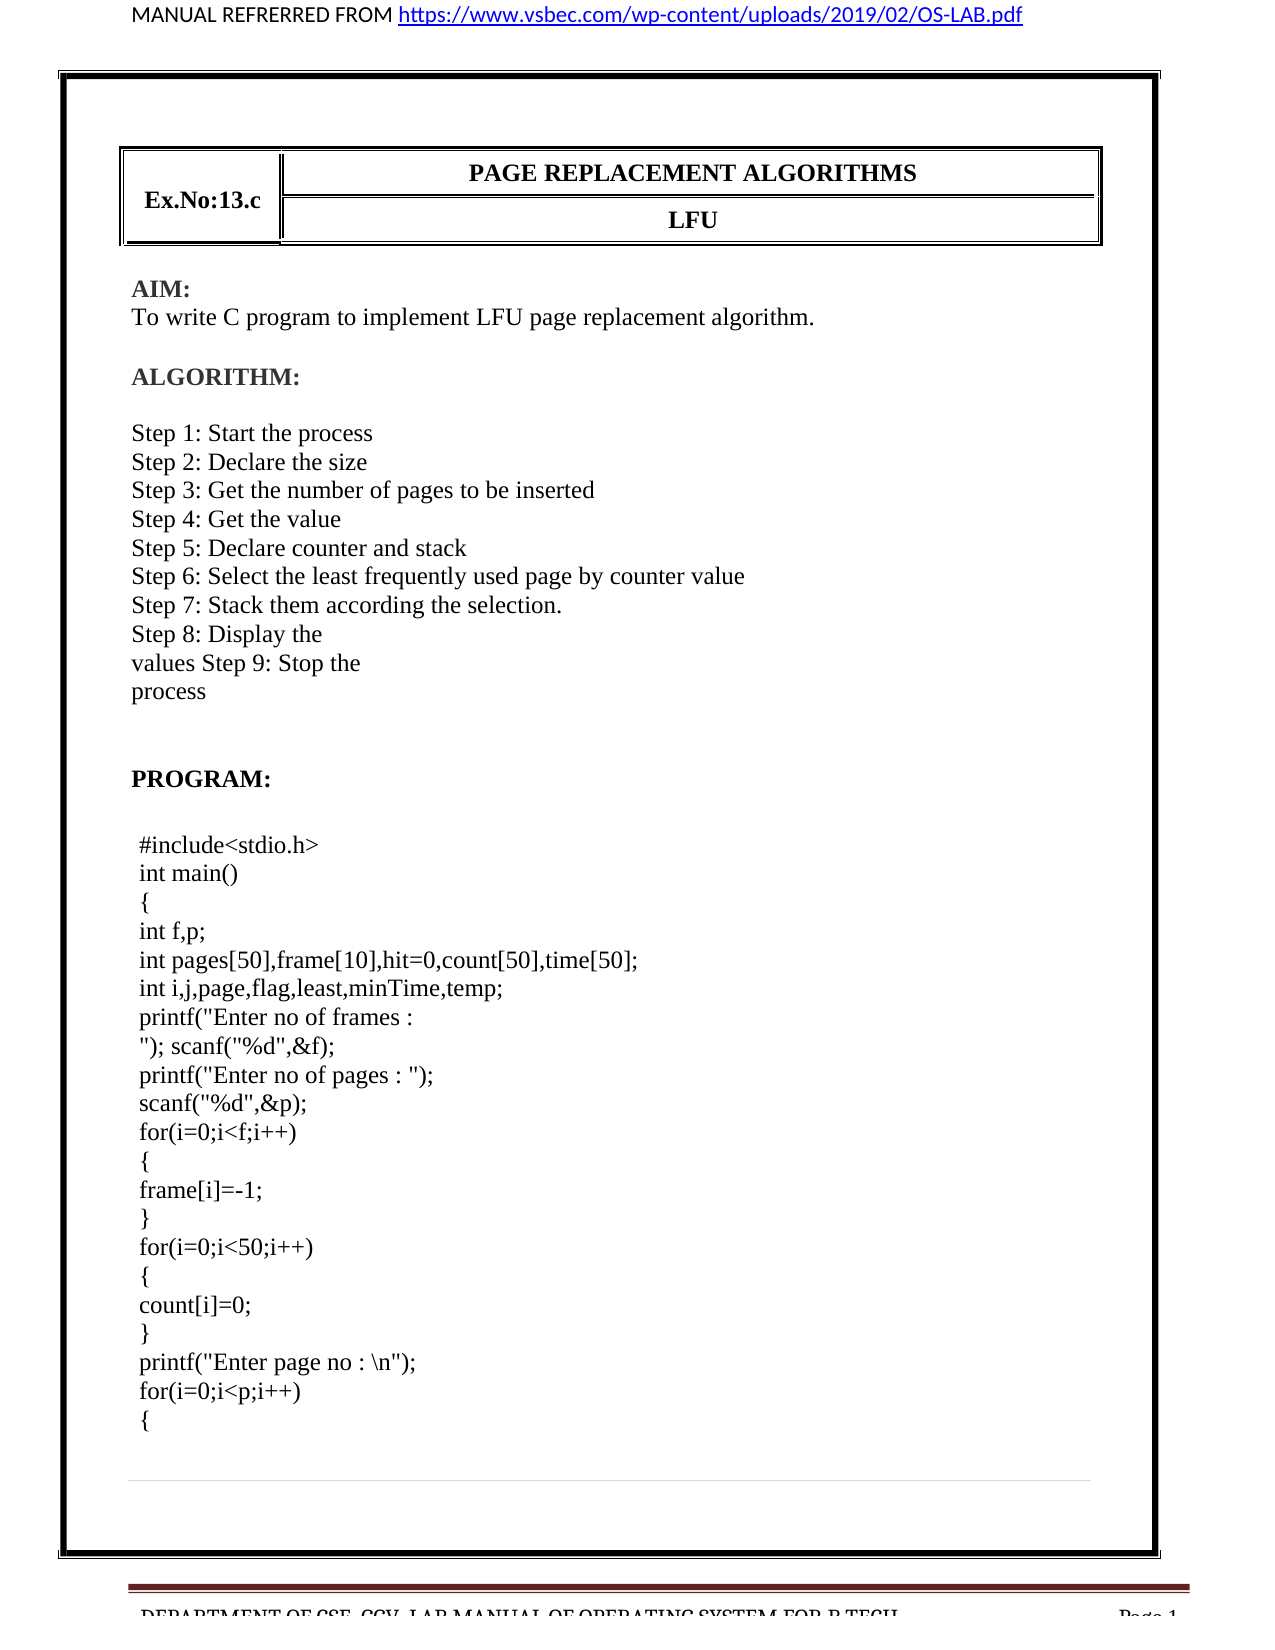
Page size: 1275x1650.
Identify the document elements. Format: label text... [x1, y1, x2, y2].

text #include<stdio.h> int main() [139, 830, 321, 887]
text Step 8: Display the values Step 9: Stop the process [131, 619, 392, 705]
table_cell LFU [282, 194, 1098, 241]
text Step 1: Start the process Step 2: Declare the size [131, 418, 373, 476]
text { [139, 1261, 1114, 1290]
text Step 5: Declare counter and stack [131, 533, 1114, 561]
text { [139, 1405, 1114, 1433]
subtitle AIM: [131, 275, 1114, 303]
subtitle ALGORITHM: [131, 362, 1114, 390]
text } [139, 1318, 1114, 1347]
text } [139, 1203, 1114, 1232]
text To write C program to implement LFU page replacement algorithm. [131, 303, 1114, 332]
text Step 6: Select the least frequently used page by counter value Step 7: Stack them according the selection. [131, 561, 745, 619]
text count[i]=0; [139, 1290, 1114, 1318]
text { [139, 1146, 1114, 1175]
subtitle PROGRAM: [131, 764, 1114, 792]
text frame[i]=-1; [139, 1175, 1114, 1203]
table_header Ex.No:13.c [124, 151, 282, 241]
text Step 3: Get the number of pages to be inserted Step 4: Get the value [131, 476, 595, 533]
text printf("Enter page no : \n"); for(i=0;i<p;i++) [139, 1347, 416, 1405]
table_header PAGE REPLACEMENT ALGORITHMS [282, 151, 1098, 193]
text printf("Enter no of frames : "); scanf("%d",&f); [139, 1002, 445, 1060]
text { [139, 887, 1114, 916]
text for(i=0;i<50;i++) [139, 1232, 1114, 1261]
text int f,p; [139, 916, 1114, 945]
text printf("Enter no of pages : "); scanf("%d",&p); for(i=0;i<f;i++) [139, 1060, 434, 1146]
text int pages[50],frame[10],hit=0,count[50],time[50]; int i,j,page,flag,least,minTime,temp; [139, 945, 640, 1002]
